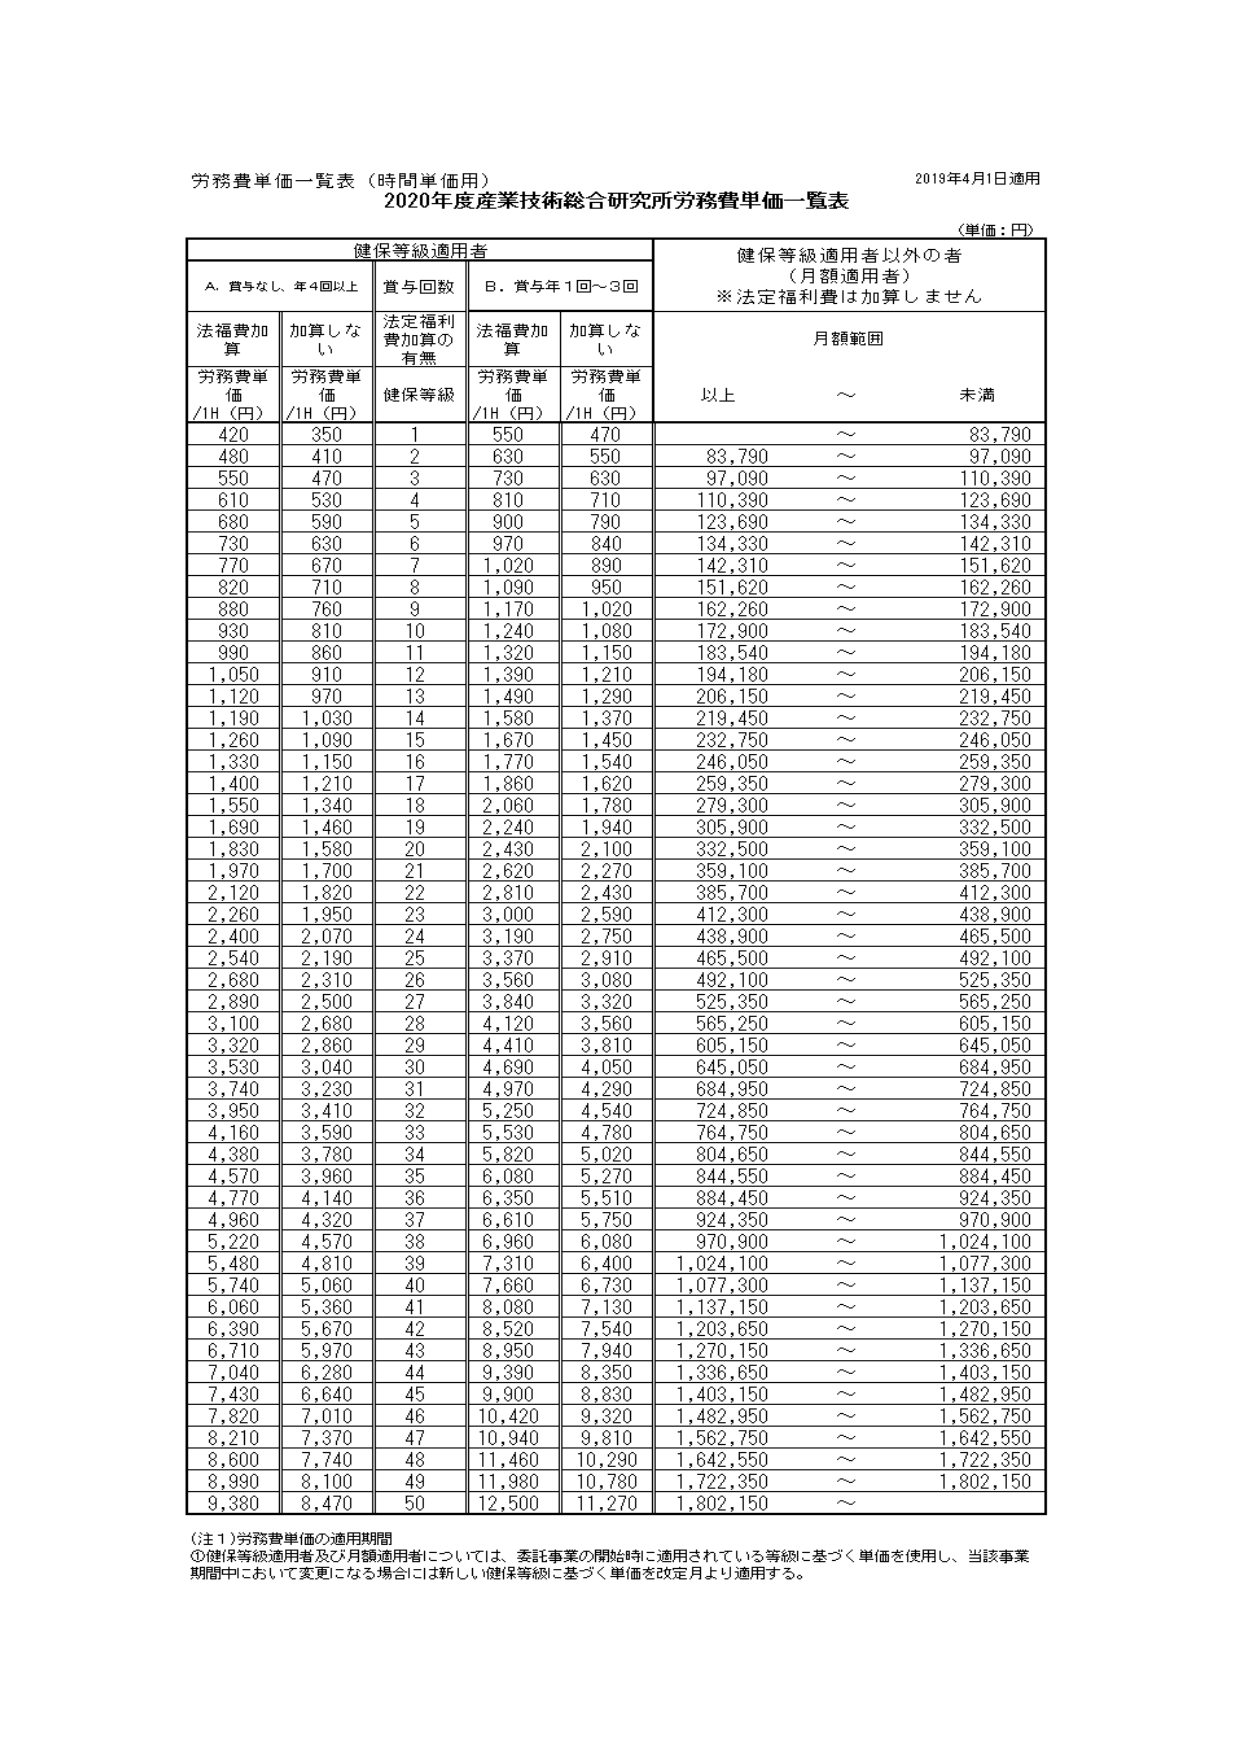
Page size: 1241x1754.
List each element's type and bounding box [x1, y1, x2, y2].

picture [152, 148, 1086, 1599]
